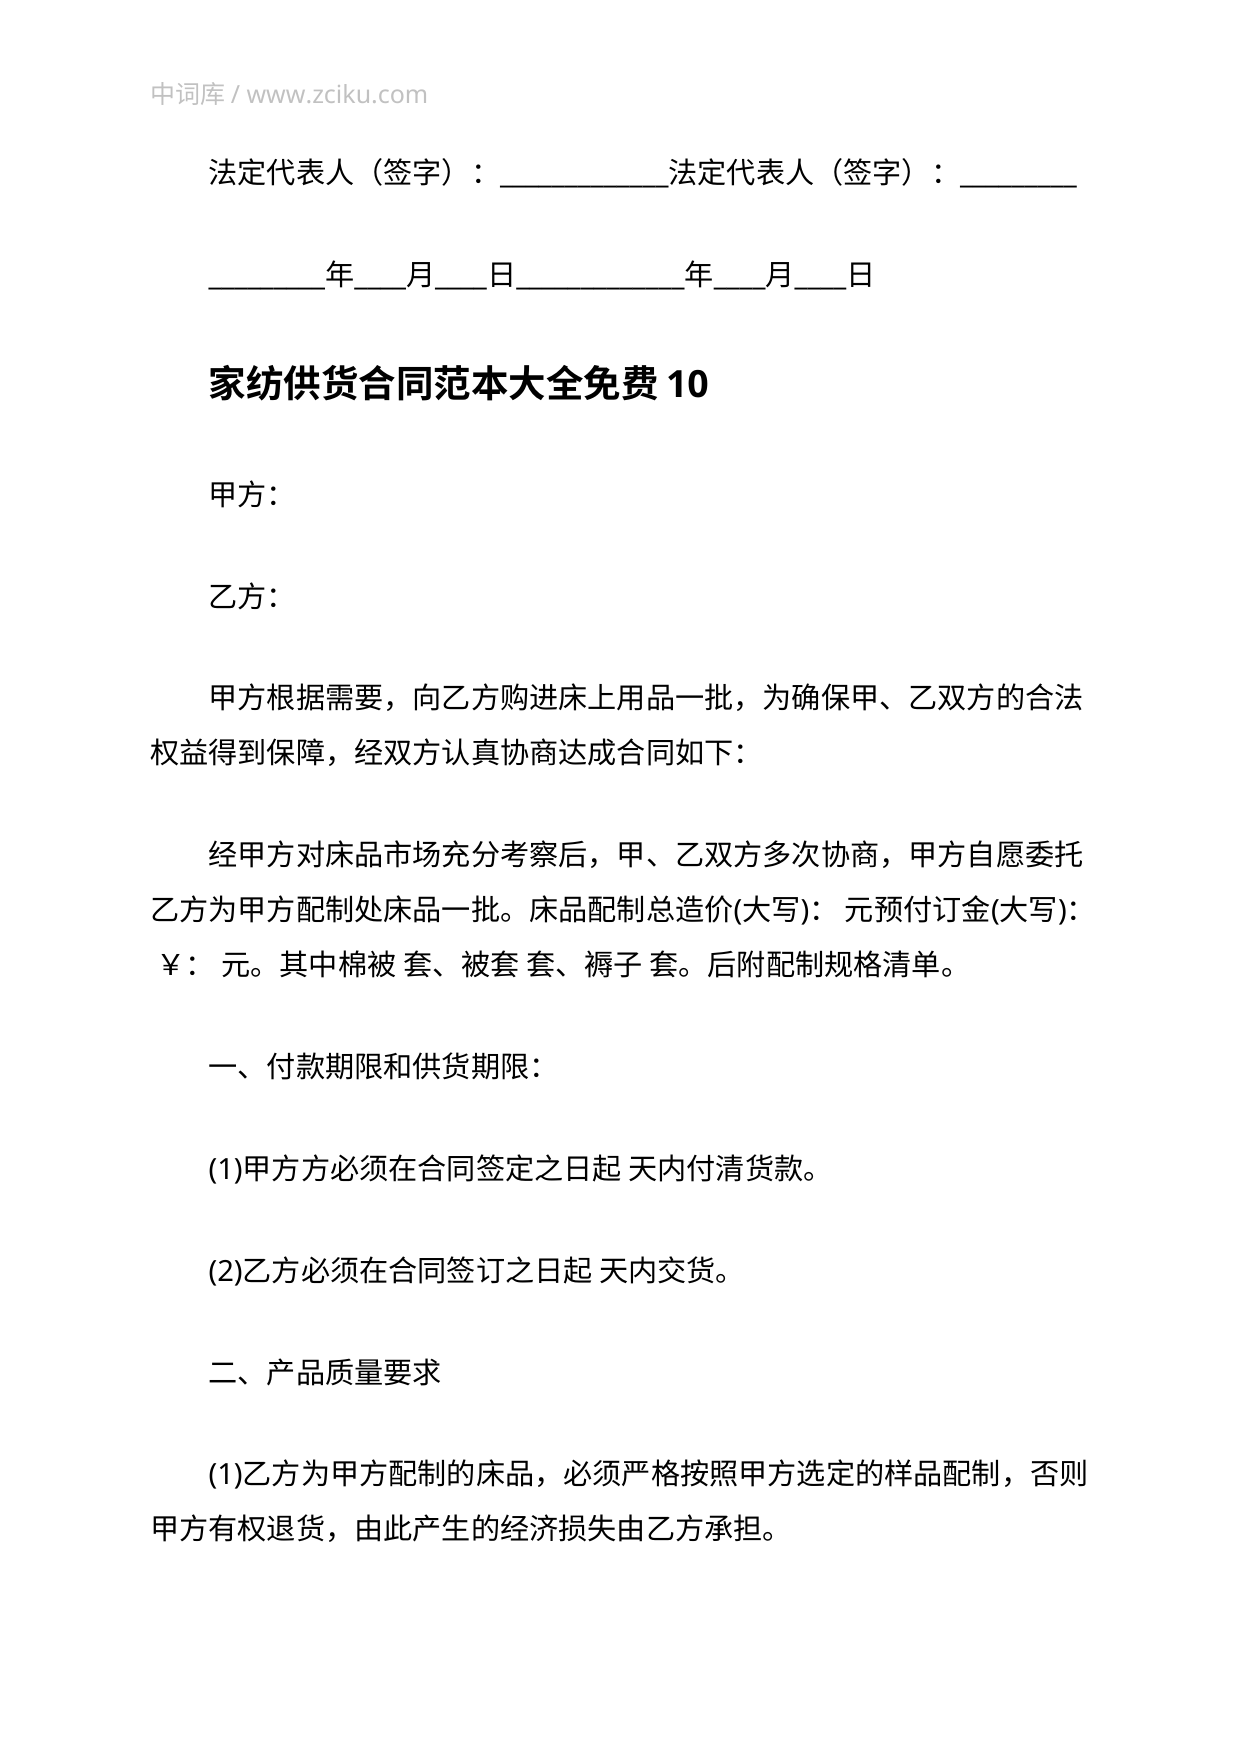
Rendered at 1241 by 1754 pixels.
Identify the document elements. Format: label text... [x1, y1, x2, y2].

text 二、产品质量要求 [150, 1349, 1090, 1391]
text 乙方： [150, 573, 1090, 616]
text 甲方根据需要，向乙方购进床上用品一批，为确保甲、乙双方的合法权益得到保障，经双方认真协商达成合同如下： [150, 675, 1090, 772]
text 法定代表人（签字）：_____________法定代表人（签字）：_________ [150, 150, 1090, 192]
text 经甲方对床品市场充分考察后，甲、乙双方多次协商，甲方自愿委托乙方为甲方配制处床品一批。床品配制总造价(大写)： 元预付订金(大写)： ￥： 元。其中棉被 套、被套 套、褥子 套。后附配制规格清单。 [150, 832, 1090, 984]
text (2)乙方必须在合同签订之日起 天内交货。 [150, 1247, 1090, 1289]
text _________年____月____日_____________年____月____日 [150, 252, 1090, 294]
text 家纺供货合同范本大全免费10 [150, 354, 1090, 408]
text 甲方： [150, 472, 1090, 514]
text (1)乙方为甲方配制的床品，必须严格按照甲方选定的样品配制，否则甲方有权退货，由此产生的经济损失由乙方承担。 [150, 1451, 1090, 1548]
text 一、付款期限和供货期限： [150, 1043, 1090, 1086]
text (1)甲方方必须在合同签定之日起 天内付清货款。 [150, 1145, 1090, 1188]
